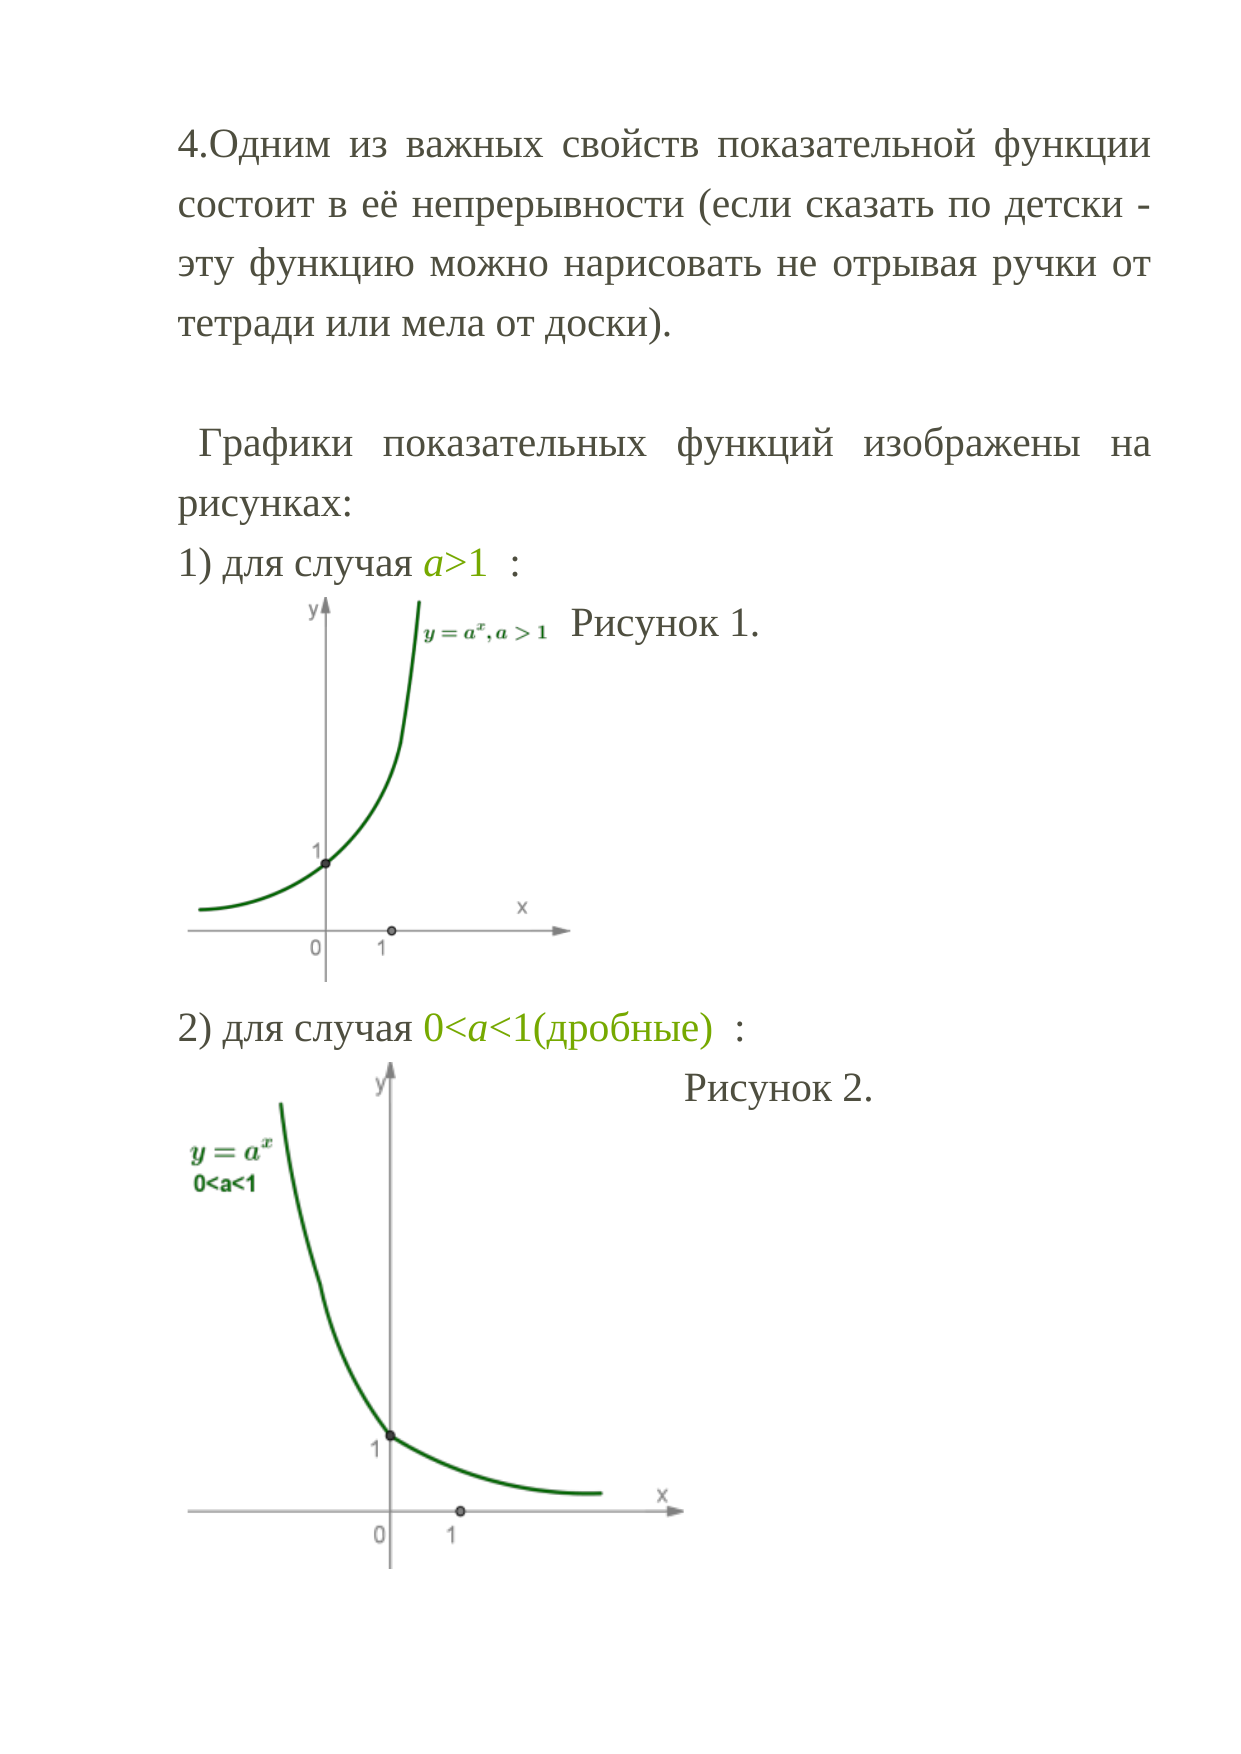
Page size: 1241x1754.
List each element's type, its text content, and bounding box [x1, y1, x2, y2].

text 2) для случая 0<a<1(дробные) : [177, 1002, 1152, 1050]
text 1) для случая a>1 : [177, 537, 1152, 585]
text Графики показательных функций изображены на рисунках: [177, 418, 1152, 525]
text 4.Одним из важных свойств показательной функции состоит в её непрерывности (если сказать по детски - эту функцию можно нарисовать не отрывая ручки от тетради или мела от доски). [177, 118, 1152, 346]
picture [187, 597, 571, 982]
picture [187, 1062, 684, 1569]
